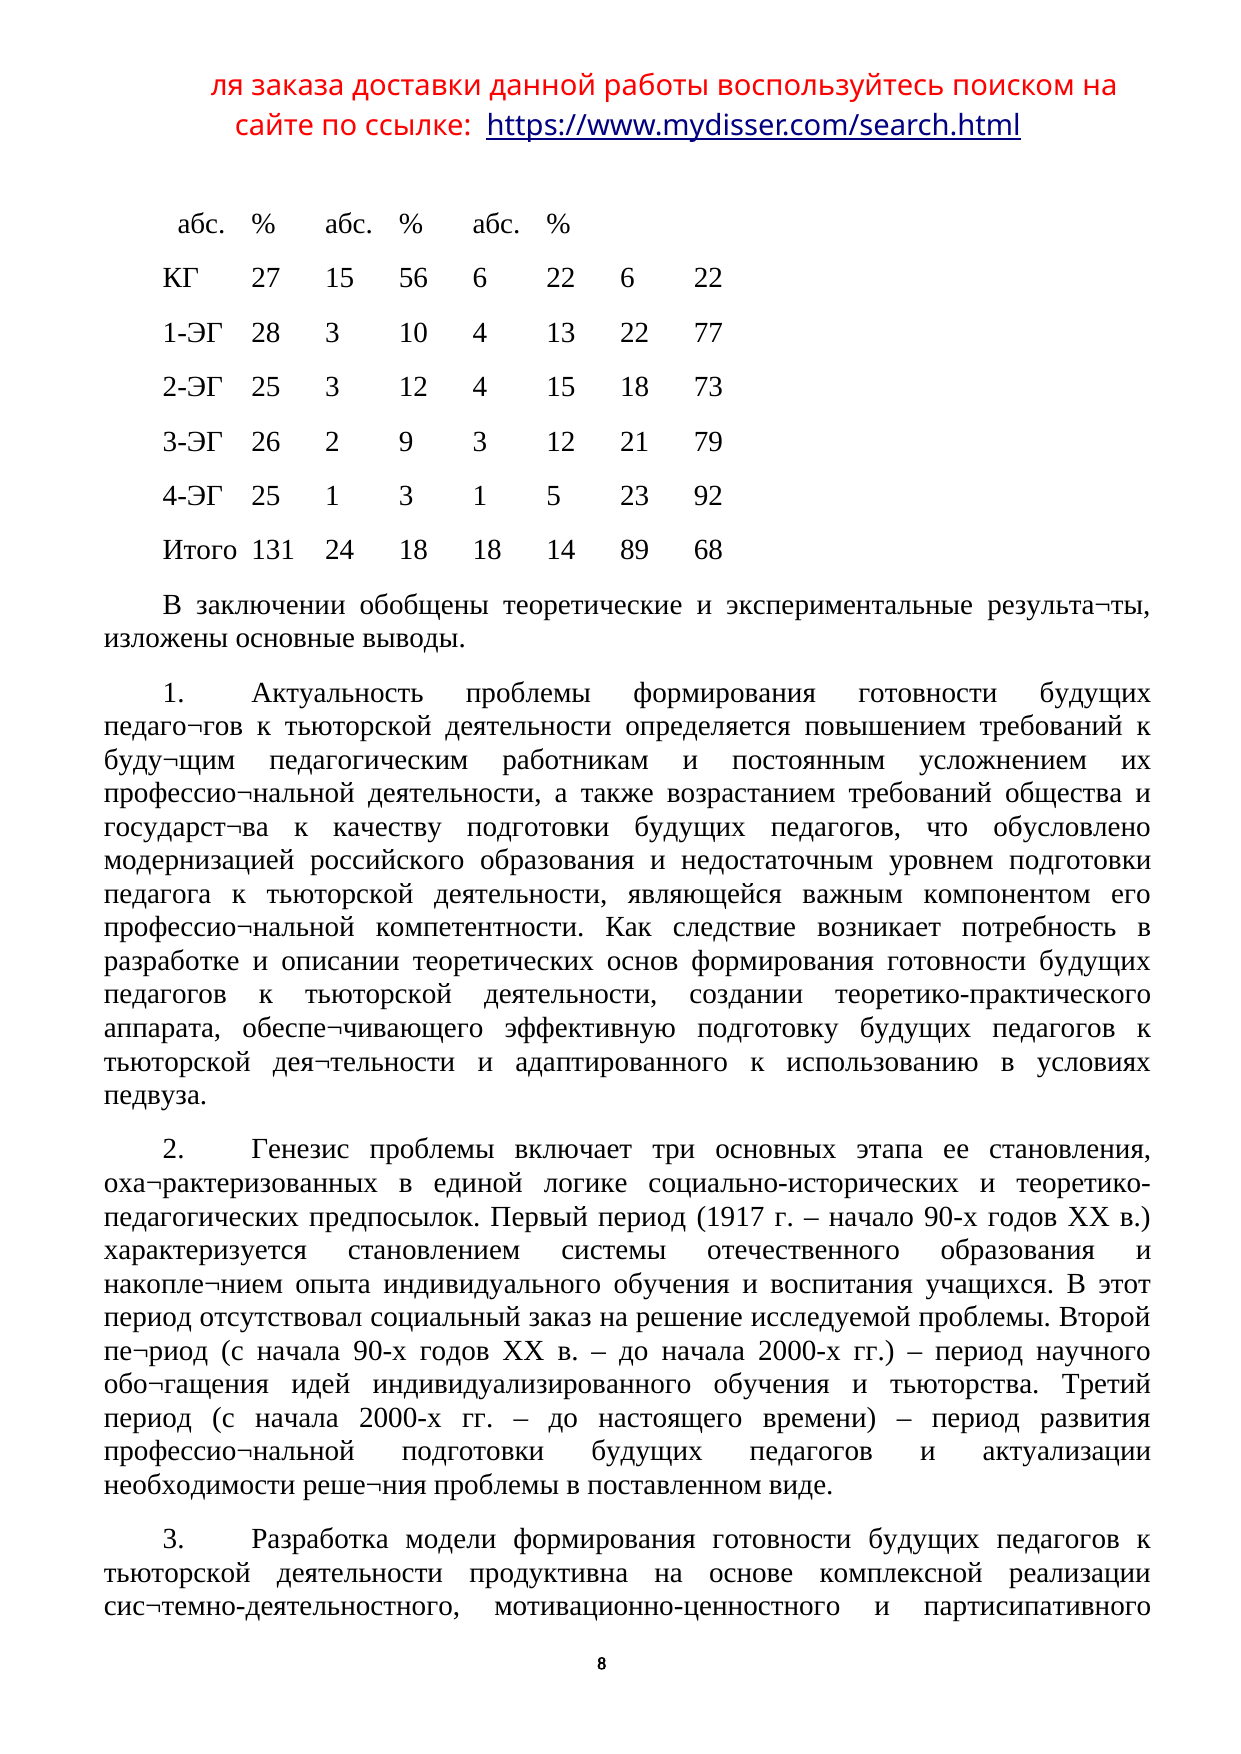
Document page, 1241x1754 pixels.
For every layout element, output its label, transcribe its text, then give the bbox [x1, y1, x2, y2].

text 4-ЭГ 25 1 3 1 5 23 92 [103, 478, 1152, 512]
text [103, 1521, 1152, 1622]
text Итого 131 24 18 18 14 89 68 [103, 532, 1152, 566]
text 2-ЭГ 25 3 12 4 15 18 73 [103, 369, 1152, 403]
text 1-ЭГ 28 3 10 4 13 22 77 [103, 315, 1152, 348]
text КГ 27 15 56 6 22 6 22 [103, 261, 1152, 294]
text 3-ЭГ 26 2 9 3 12 21 79 [103, 424, 1152, 457]
text В заключении обобщены теоретические и экспериментальные результа¬ты, изложены основные выводы. [103, 587, 1152, 654]
text 2. Генезис проблемы включает три основных этапа ее становления, оха¬рактеризованных в единой логике социально-исторических и теоретико-педагогических предпосылок. Первый период (1917 г. – начало 90-х годов XX в.) характеризуется становлением системы отечественного образования и накопле¬нием опыта индивидуального обучения и воспитания учащихся. В этот период отсутствовал социальный заказ на решение исследуемой проблемы. Второй пе¬риод (с начала 90-x годов XX в. – до начала 2000-х гг.) – период научного обо¬гащения идей индивидуализированного обучения и тьюторства. Третий период (с начала 2000-х гг. – до настоящего времени) – период развития профессио¬нальной подготовки будущих педагогов и актуализации необходимости реше¬ния проблемы в поставленном виде. [103, 1132, 1152, 1501]
text 1. Актуальность проблемы формирования готовности будущих педаго¬гов к тьюторской деятельности определяется повышением требований к буду¬щим педагогическим работникам и постоянным усложнением их профессио¬нальной деятельности, а также возрастанием требований общества и государст¬ва к качеству подготовки будущих педагогов, что обусловлено модернизацией российского образования и недостаточным уровнем подготовки педагога к тьюторской деятельности, являющейся важным компонентом его профессио¬нальной компетентности. Как следствие возникает потребность в разработке и описании теоретических основ формирования готовности будущих педагогов к тьюторской деятельности, создании теоретико-практического аппарата, обеспе¬чивающего эффективную подготовку будущих педагогов к тьюторской дея¬тельности и адаптированного к использованию в условиях педвуза. [103, 675, 1152, 1111]
text абс. % абс. % абс. % [103, 206, 1152, 240]
